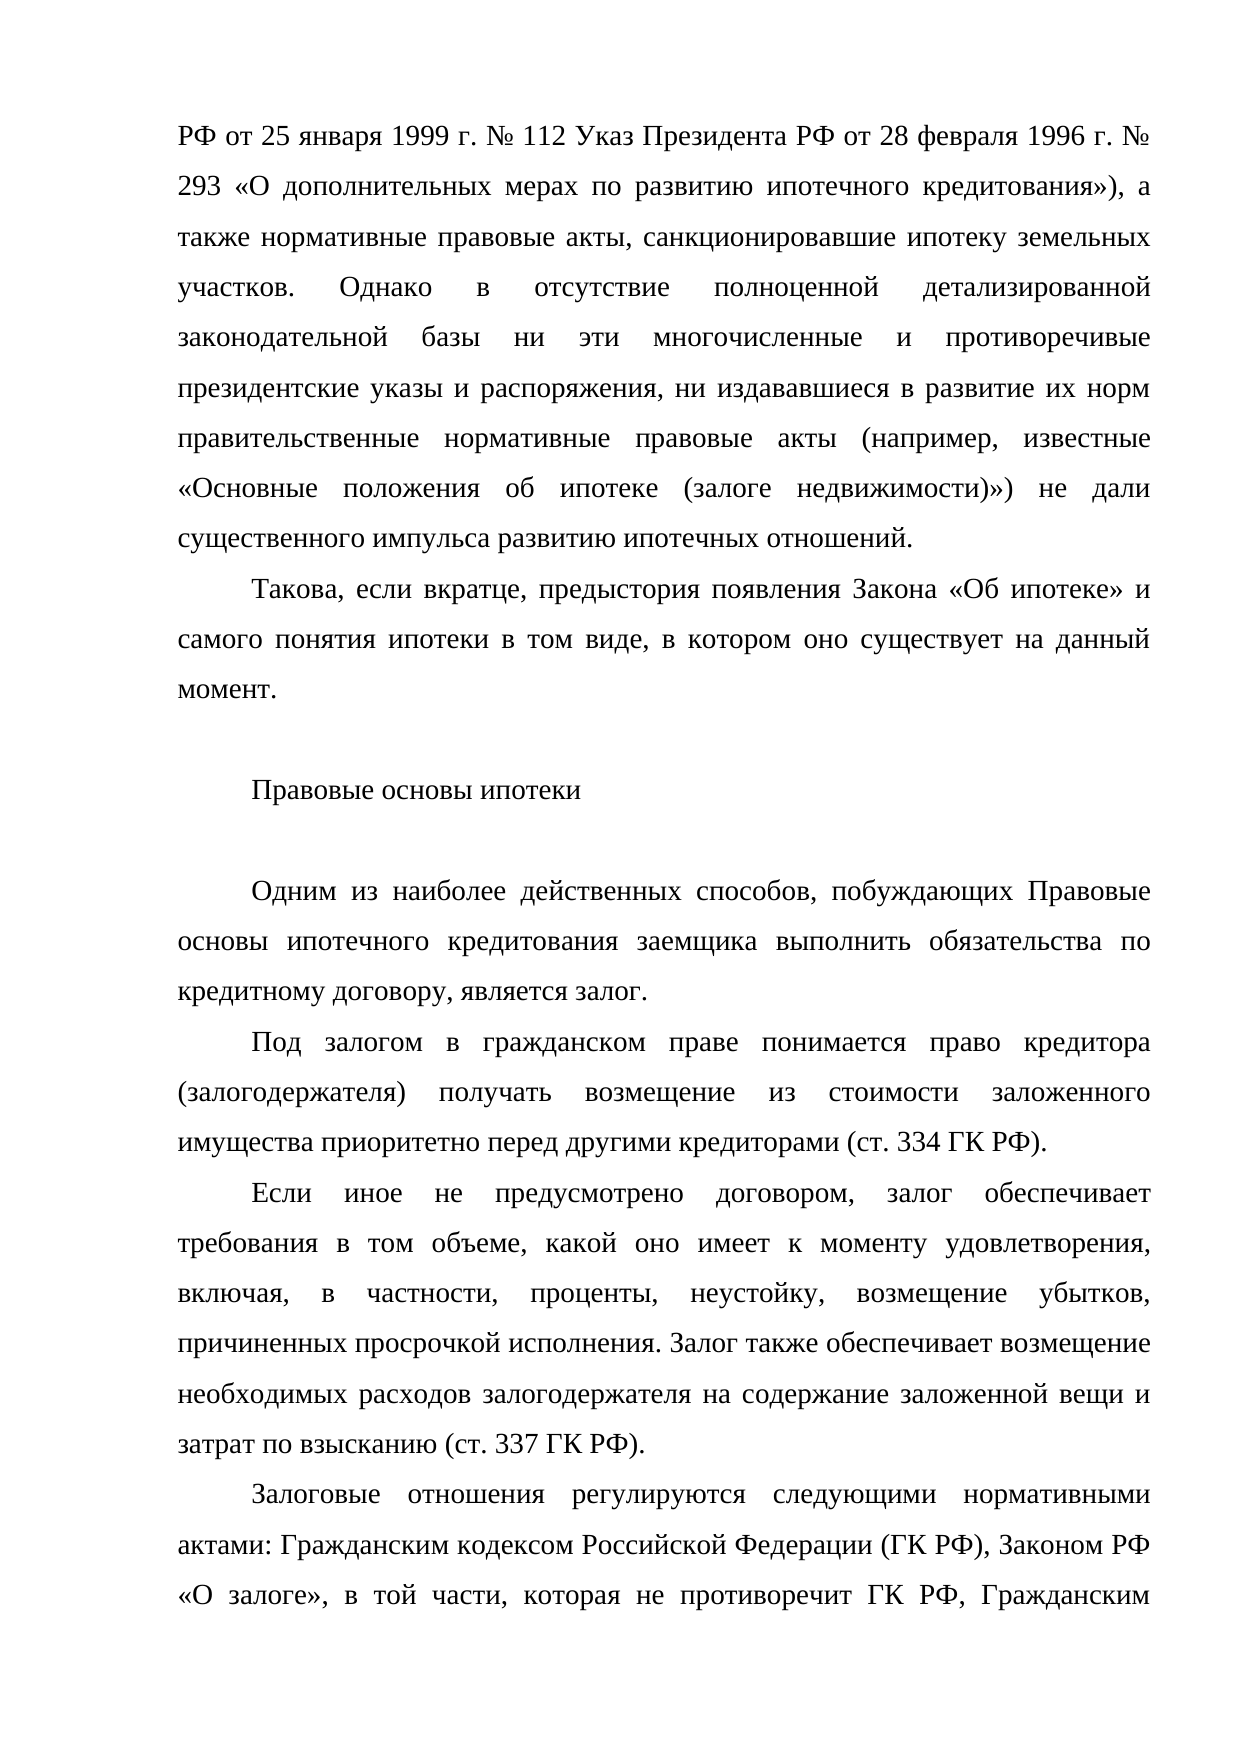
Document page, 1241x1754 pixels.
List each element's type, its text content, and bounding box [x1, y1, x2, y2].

text Одним из наиболее действенных способов, побуждающих Правовые основы ипотечного кредитования заемщика выполнить обязательства по кредитному договору, является залог. [177, 873, 1152, 1007]
text Правовые основы ипотеки [177, 772, 1152, 806]
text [177, 1477, 1152, 1611]
text Если иное не предусмотрено договором, залог обеспечивает требования в том объеме, какой оно имеет к моменту удовлетворения, включая, в частности, проценты, неустойку, возмещение убытков, причиненных просрочкой исполнения. Залог также обеспечивает возмещение необходимых расходов залогодержателя на содержание заложенной вещи и затрат по взысканию (ст. 337 ГК РФ). [177, 1175, 1152, 1460]
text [177, 118, 1152, 554]
text Такова, если вкратце, предыстория появления Закона «Об ипотеке» и самого понятия ипотеки в том виде, в котором оно существует на данный момент. [177, 571, 1152, 705]
text Под залогом в гражданском праве понимается право кредитора (залогодержателя) получать возмещение из стоимости заложенного имущества приоритетно перед другими кредиторами (ст. 334 ГК РФ). [177, 1024, 1152, 1158]
